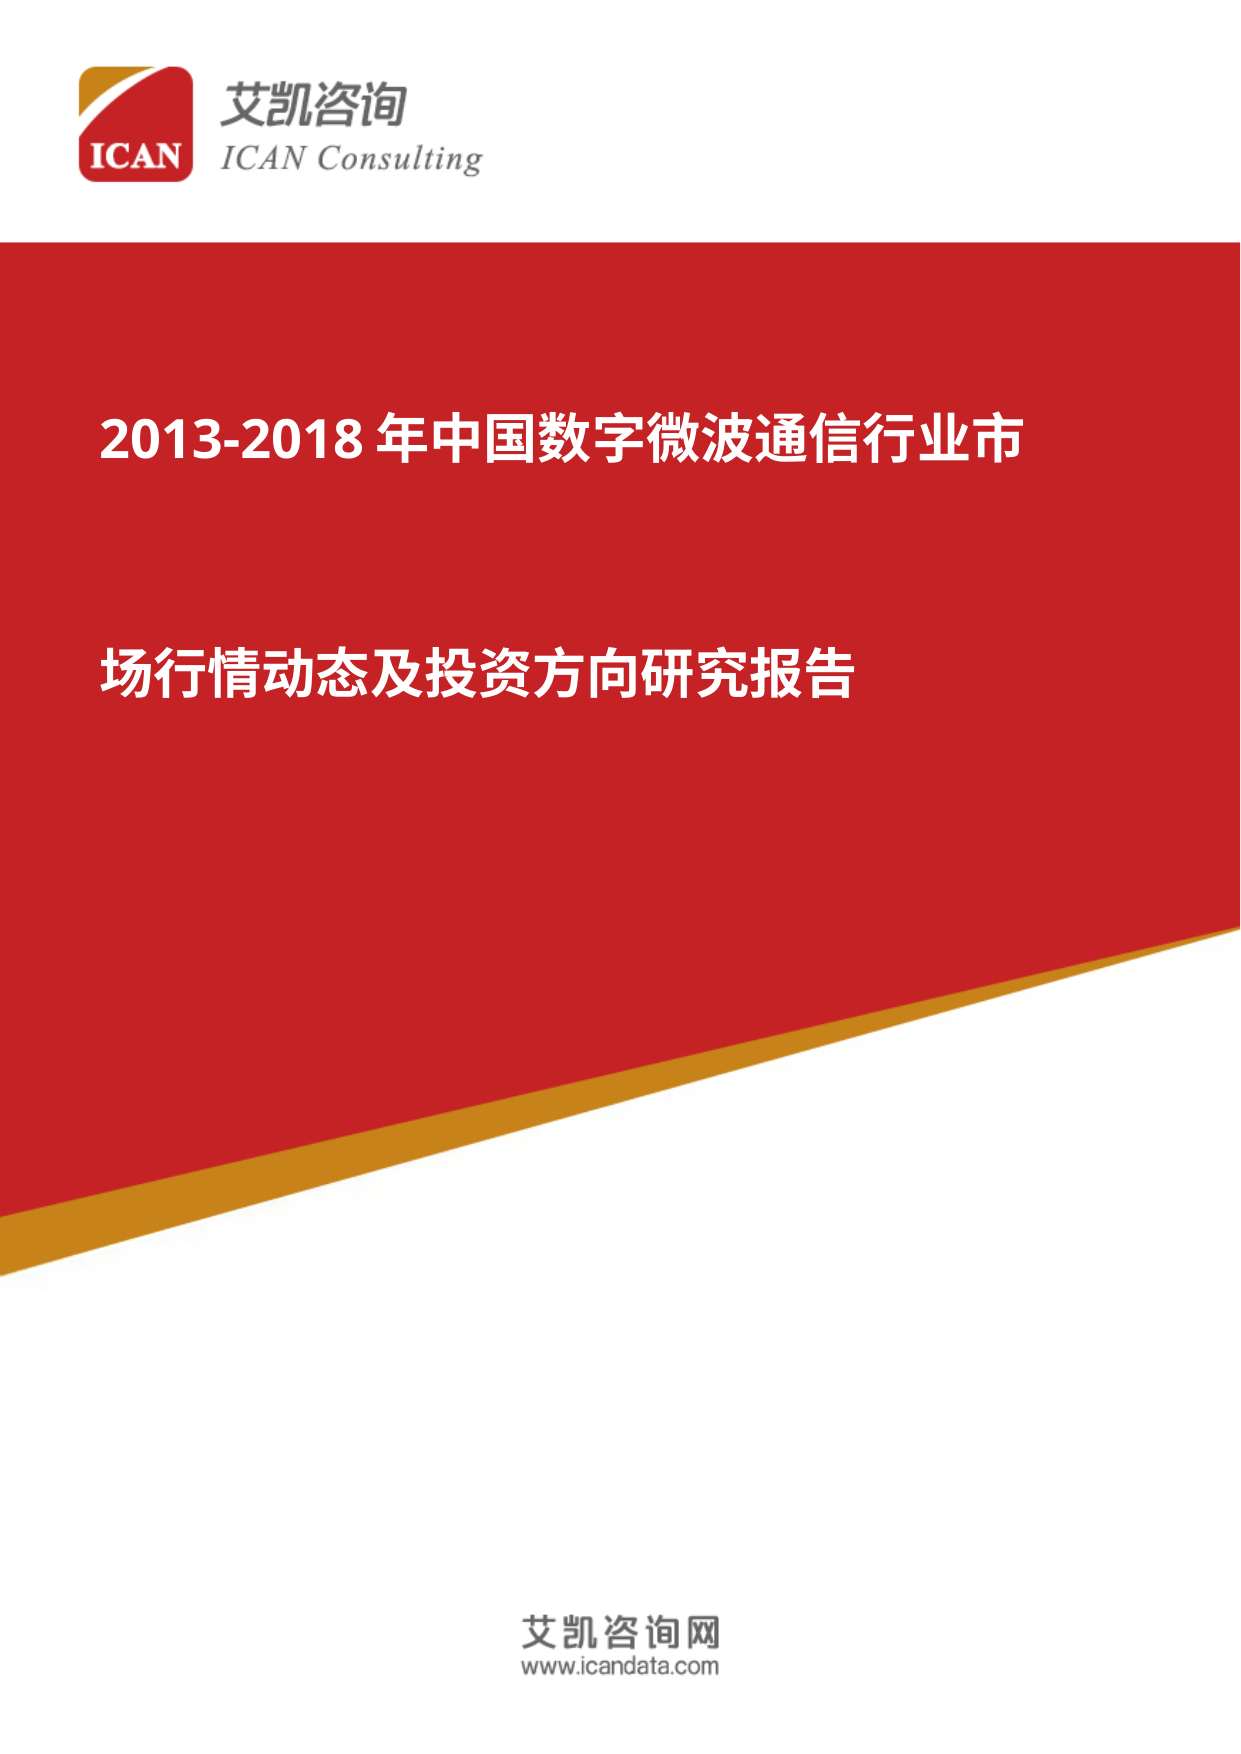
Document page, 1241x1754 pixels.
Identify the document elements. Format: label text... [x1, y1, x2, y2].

subtitle 2013-2018年中国数字微波通信行业市场行情动态及投资方向研究报告 [99, 386, 1053, 718]
picture [0, 5, 1241, 1754]
